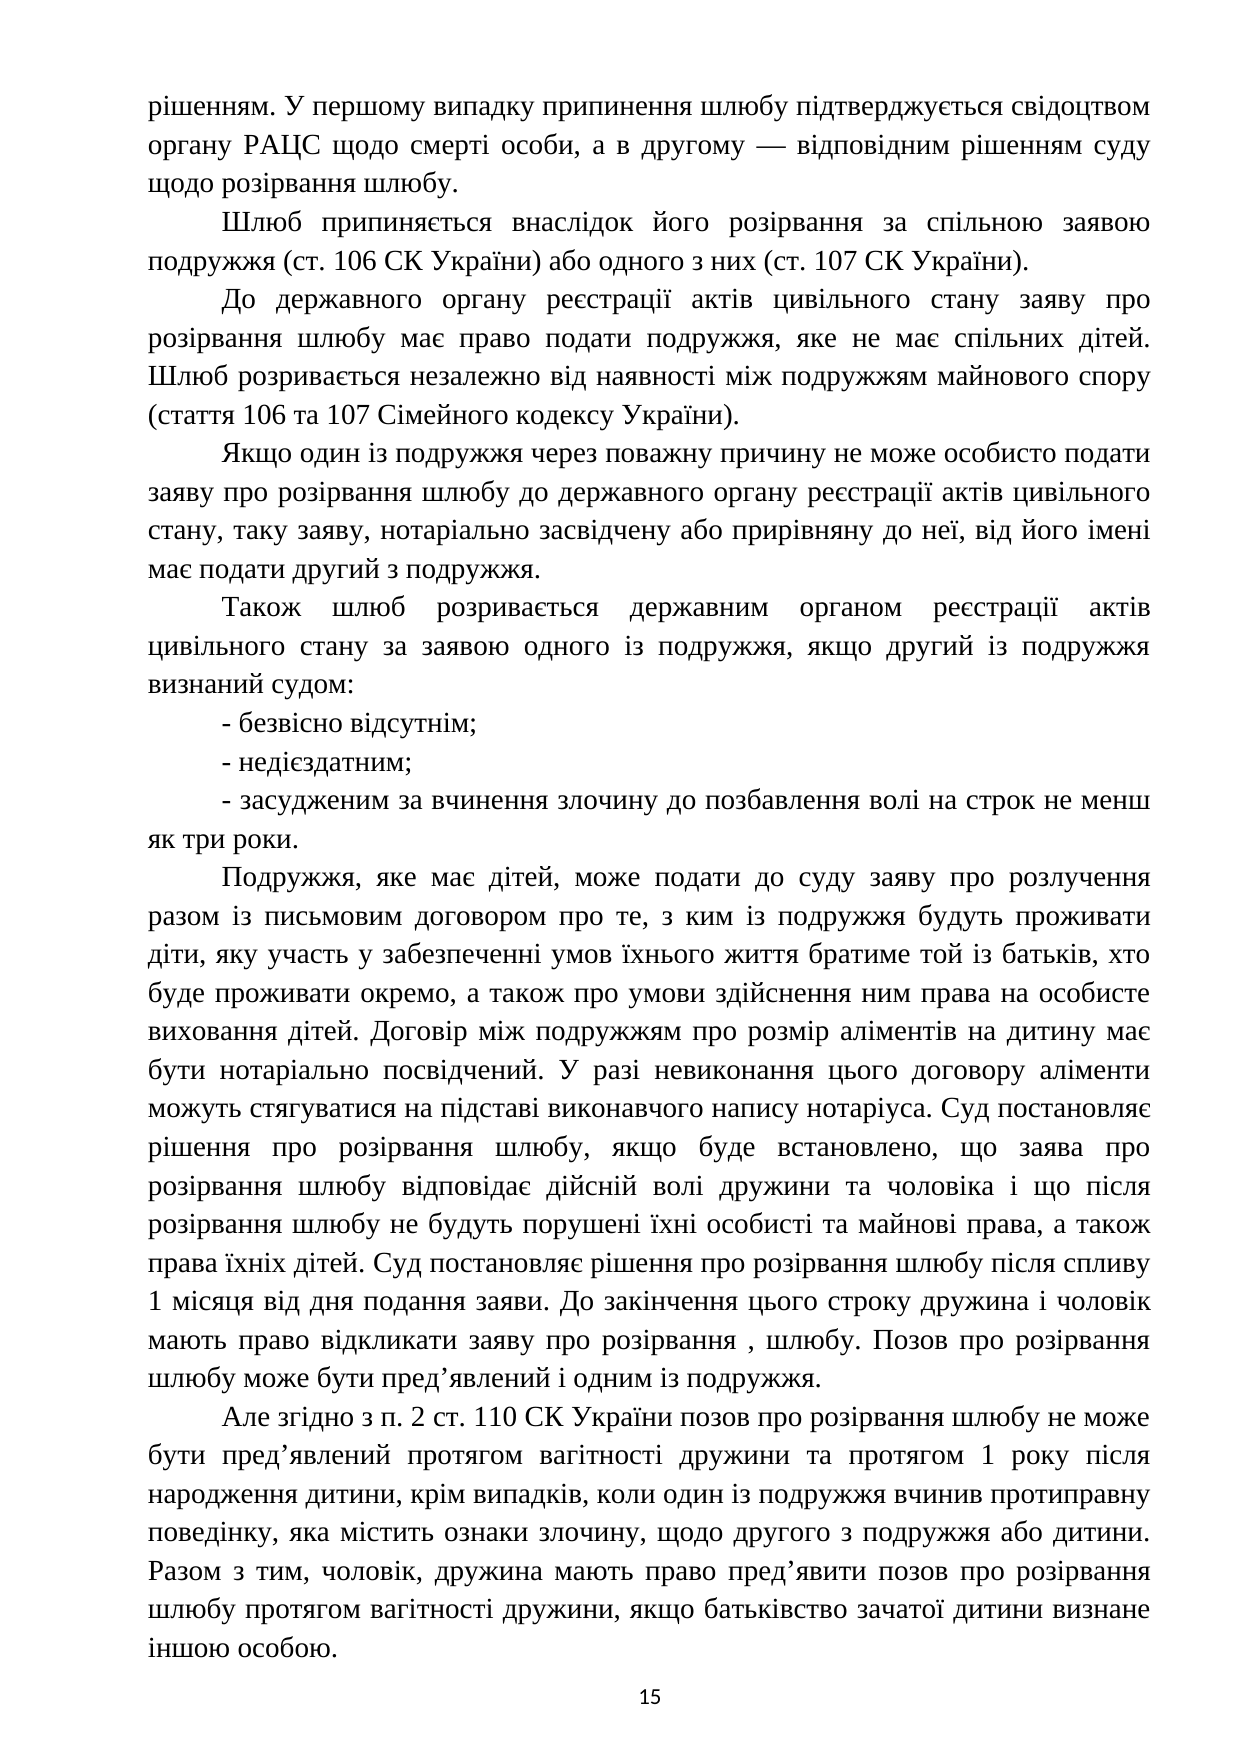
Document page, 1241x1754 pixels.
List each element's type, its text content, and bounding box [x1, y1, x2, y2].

text - засудженим за вчинення злочину до позбавлення волі на строк не менш як три роки. [148, 782, 1152, 854]
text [148, 88, 1152, 199]
text Шлюб припиняється внаслідок його розірвання за спільною заявою подружжя (ст. 106 СК України) або одного з них (ст. 107 СК України). [148, 204, 1152, 276]
text Також шлюб розривається державним органом реєстрації актів цивільного стану за заявою одного із подружжя, якщо другий із подружжя визнаний судом: [148, 589, 1152, 700]
text Якщо один із подружжя через поважну причину не може особисто подати заяву про розірвання шлюбу до державного органу реєстрації актів цивільного стану, таку заяву, нотаріально засвідчену або прирівняну до неї, від його імені має подати другий з подружжя. [148, 435, 1152, 584]
text Але згідно з п. 2 ст. 110 СК України позов про розірвання шлюбу не може бути пред’явлений протягом вагітності дружини та протягом 1 року після народження дитини, крім випадків, коли один із подружжя вчинив протиправну поведінку, яка містить ознаки злочину, щодо другого з подружжя або дитини. Разом з тим, чоловік, дружина мають право пред’явити позов про розірвання шлюбу протягом вагітності дружини, якщо батьківство зачатої дитини визнане іншою особою. [148, 1399, 1152, 1664]
text Подружжя, яке має дітей, може подати до суду заяву про розлучення разом із письмовим договором про те, з ким із подружжя будуть проживати діти, яку участь у забезпеченні умов їхнього життя братиме той із батьків, хто буде проживати окремо, а також про умови здійснення ним права на особисте виховання дітей. Договір між подружжям про розмір аліментів на дитину має бути нотаріально посвідчений. У разі невиконання цього договору аліменти можуть стягуватися на підставі виконавчого напису нотаріуса. Суд постановляє рішення про розірвання шлюбу, якщо буде встановлено, що заява про розірвання шлюбу відповідає дійсній волі дружини та чоловіка і що після розірвання шлюбу не будуть порушені їхні особисті та майнові права, а також права їхніх дітей. Суд постановляє рішення про розірвання шлюбу після спливу 1 місяця від дня подання заяви. До закінчення цього строку дружина і чоловік мають право відкликати заяву про розірвання , шлюбу. Позов про розірвання шлюбу може бути пред’явлений і одним із подружжя. [148, 859, 1152, 1394]
text - безвісно відсутнім; [148, 705, 1152, 739]
text До державного органу реєстрації актів цивільного стану заяву про розірвання шлюбу має право подати подружжя, яке не має спільних дітей. Шлюб розривається незалежно від наявності між подружжям майнового спору (стаття 106 та 107 Сімейного кодексу України). [148, 281, 1152, 430]
text - недієздатним; [148, 744, 1152, 777]
